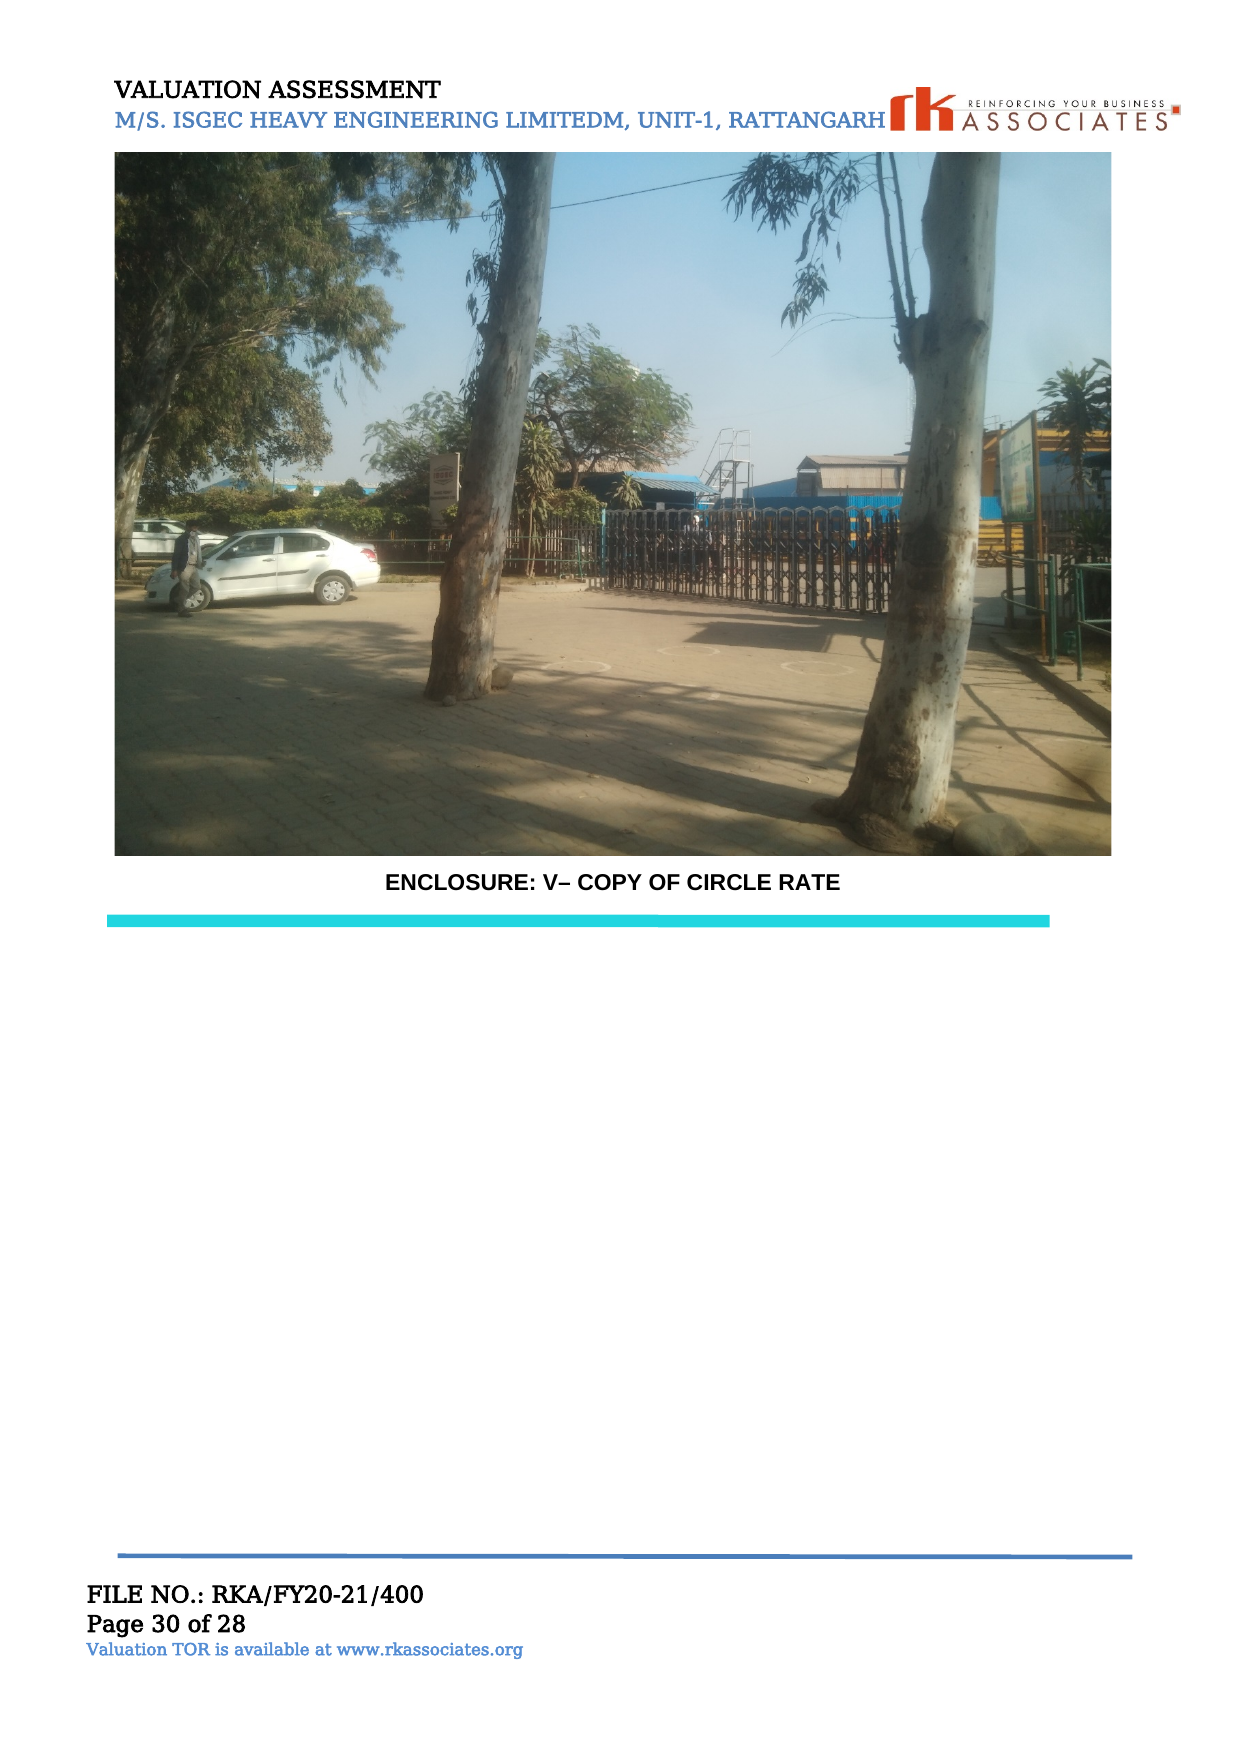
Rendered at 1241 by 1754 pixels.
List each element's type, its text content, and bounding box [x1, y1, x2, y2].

picture [890, 87, 1181, 131]
text ENCLOSURE: V– COPY OF CIRCLE RATE [114, 869, 1111, 896]
picture [114, 152, 1112, 856]
